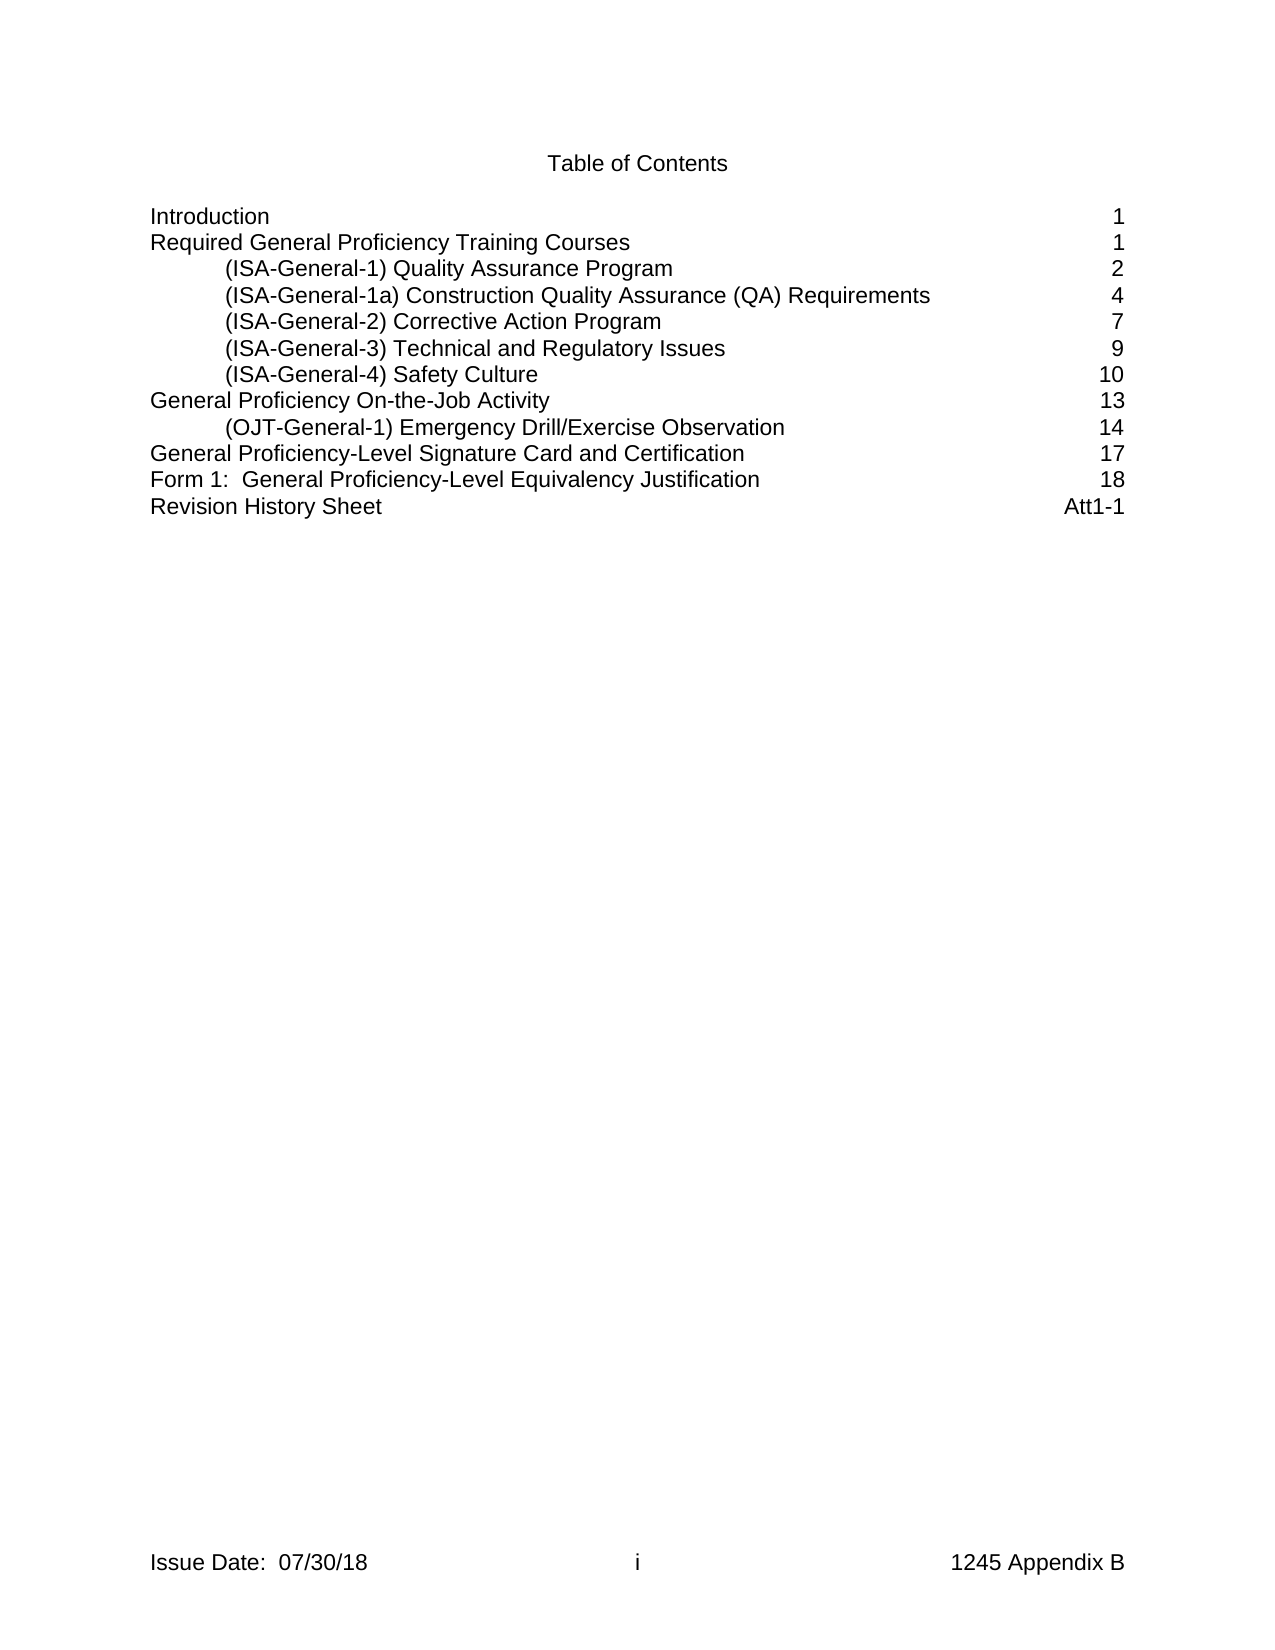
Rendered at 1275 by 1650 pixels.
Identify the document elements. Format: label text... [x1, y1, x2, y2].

text Table of Contents [150, 150, 1125, 176]
text Introduction 1 [150, 203, 1125, 229]
text (ISA-General-3) Technical and Regulatory Issues 9 [225, 334, 1125, 361]
text Revision History Sheet Att1-1 [150, 493, 1125, 519]
text Form 1: General Proficiency-Level Equivalency Justification 18 [150, 466, 1125, 493]
text (ISA-General-4) Safety Culture 10 [225, 361, 1125, 387]
text Required General Proficiency Training Courses 1 [150, 229, 1125, 255]
text (OJT-General-1) Emergency Drill/Exercise Observation 14 [225, 413, 1125, 440]
text (ISA-General-1a) Construction Quality Assurance (QA) Requirements 4 [225, 282, 1125, 308]
text (ISA-General-2) Corrective Action Program 7 [225, 308, 1125, 334]
text (ISA-General-1) Quality Assurance Program 2 [225, 255, 1125, 282]
text General Proficiency On-the-Job Activity 13 [150, 387, 1125, 413]
text General Proficiency-Level Signature Card and Certification 17 [150, 440, 1125, 466]
